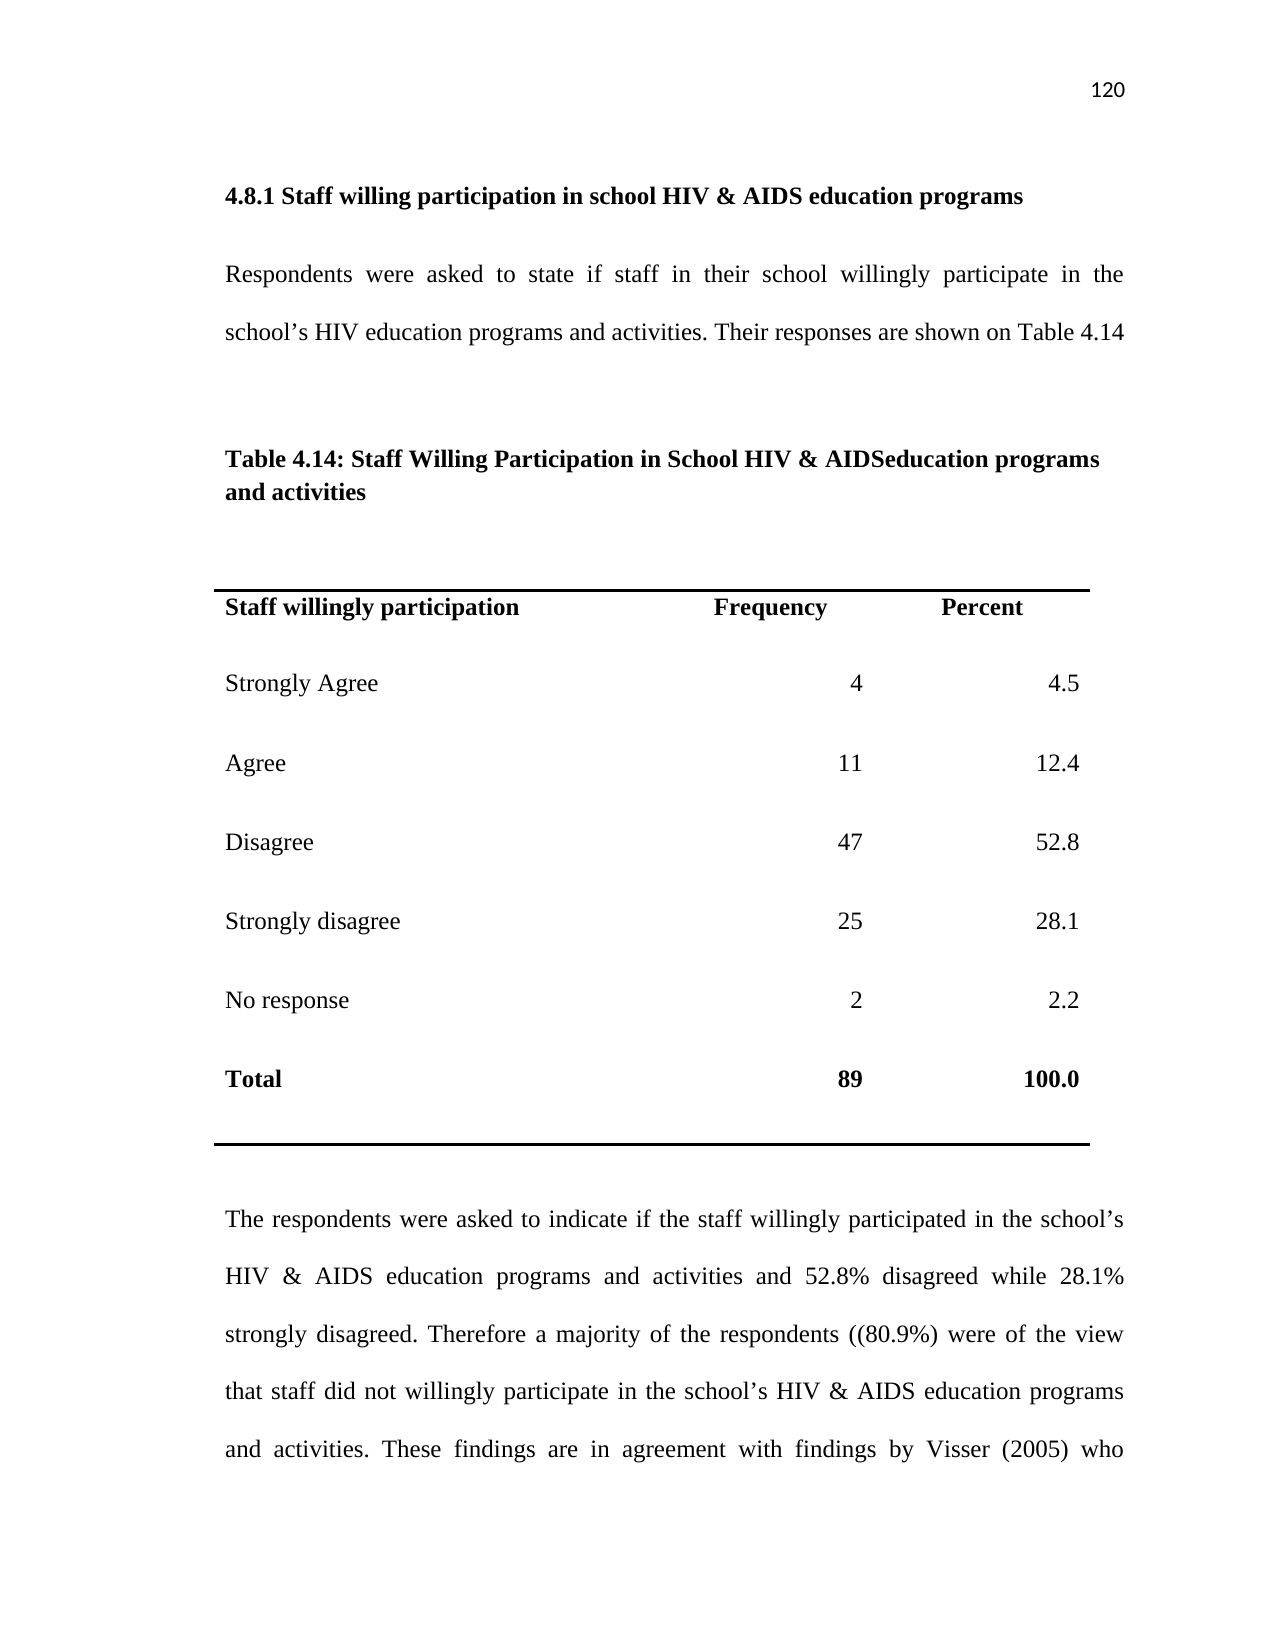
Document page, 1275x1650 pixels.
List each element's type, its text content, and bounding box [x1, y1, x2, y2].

table_cell 100.0 [874, 1064, 1090, 1143]
table_cell 4 [668, 668, 874, 748]
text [225, 1204, 1125, 1463]
table_cell Strongly disagree [214, 906, 667, 985]
table_cell 11 [668, 749, 874, 827]
table_cell Agree [214, 749, 667, 827]
table_cell 25 [668, 906, 874, 985]
table_cell 52.8 [874, 828, 1090, 906]
text 4.8.1 Staff willing participation in school HIV & AIDS education programs [225, 181, 1125, 209]
table_cell 89 [668, 1064, 874, 1143]
table_cell No response [214, 985, 667, 1064]
table_cell 12.4 [874, 749, 1090, 827]
table_header Staff willingly participation [214, 592, 667, 668]
table_cell 28.1 [874, 906, 1090, 985]
table_cell 47 [668, 828, 874, 906]
table_cell Total [214, 1064, 667, 1143]
text Table 4.14: Staff Willing Participation in School HIV & AIDSeducation programs and activities [225, 444, 1125, 506]
table_cell 4.5 [874, 668, 1090, 748]
table_cell 2.2 [874, 985, 1090, 1064]
table_header Frequency [668, 592, 874, 668]
text Respondents were asked to state if staff in their school willingly participate in the school’s HIV education programs and activities. Their responses are shown on Table 4.14 [225, 259, 1125, 345]
table_cell Disagree [214, 828, 667, 906]
table_cell Strongly Agree [214, 668, 667, 748]
table_cell 2 [668, 985, 874, 1064]
table_header Percent [874, 592, 1090, 668]
